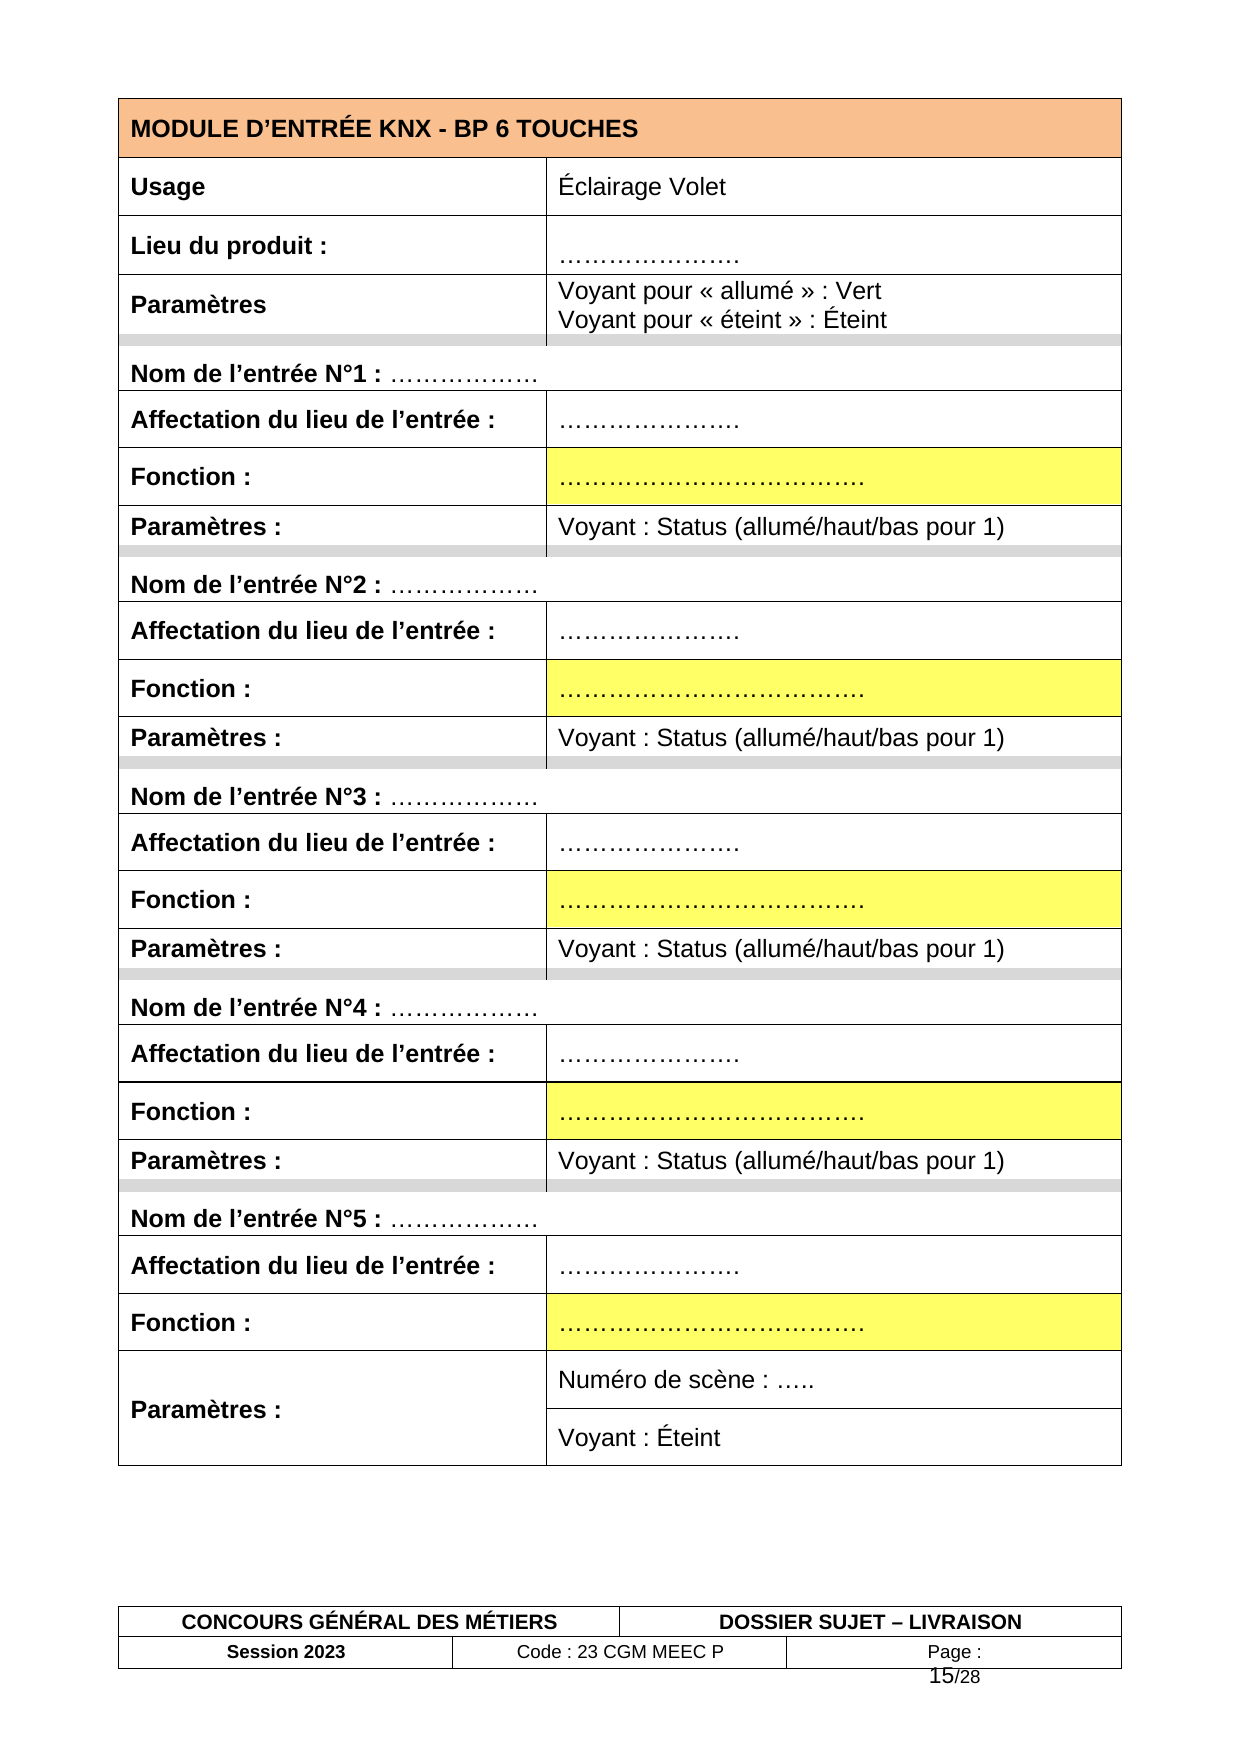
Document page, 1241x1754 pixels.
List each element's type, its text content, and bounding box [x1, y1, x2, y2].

table_cell Voyant : Status (allumé/haut/bas pour 1) [547, 929, 1121, 968]
table_cell Paramètres [119, 275, 546, 333]
table_cell Fonction : [119, 871, 546, 927]
table_cell Nom de l’entrée N°5 : ……………… [119, 1192, 1121, 1235]
table_cell ………………………………. [547, 1083, 1121, 1139]
table_cell Fonction : [119, 1083, 546, 1139]
table_cell ………………………………. [547, 871, 1121, 927]
table_cell Paramètres : [119, 1140, 546, 1179]
table_cell ………………………………. [547, 1294, 1121, 1350]
table_cell Nom de l’entrée N°2 : ……………… [119, 557, 1121, 601]
table_cell Affectation du lieu de l’entrée : [119, 814, 546, 870]
table_cell Paramètres : [119, 1351, 546, 1465]
table_cell …………………. [547, 391, 1121, 447]
table_cell Affectation du lieu de l’entrée : [119, 391, 546, 447]
table_cell …………………. [547, 216, 1121, 274]
table_cell Voyant : Status (allumé/haut/bas pour 1) [547, 1140, 1121, 1179]
table_cell …………………. [547, 1025, 1121, 1081]
table_cell …………………. [547, 602, 1121, 659]
table_header MODULE D’ENTRÉE KNX - BP 6 TOUCHES [119, 99, 1121, 157]
table_cell ………………………………. [547, 660, 1121, 716]
table_cell Fonction : [119, 1294, 546, 1350]
table_cell Numéro de scène : ….. [547, 1351, 1121, 1408]
table_cell Affectation du lieu de l’entrée : [119, 602, 546, 659]
table_cell Voyant : Status (allumé/haut/bas pour 1) [547, 717, 1121, 756]
table_cell Usage [119, 158, 546, 214]
table_cell …………………. [547, 1236, 1121, 1293]
table_cell ………………………………. [547, 448, 1121, 504]
table_cell …………………. [547, 814, 1121, 870]
table_cell Nom de l’entrée N°3 : ……………… [119, 769, 1121, 812]
table_cell Voyant : Status (allumé/haut/bas pour 1) [547, 506, 1121, 545]
table_cell Fonction : [119, 660, 546, 716]
table_cell Nom de l’entrée N°1 : ……………… [119, 346, 1121, 390]
table_cell Éclairage Volet [547, 158, 1121, 214]
table_cell Voyant pour « allumé » : Vert Voyant pour « éteint » : Éteint [547, 275, 1121, 333]
table_cell Fonction : [119, 448, 546, 504]
table_cell Paramètres : [119, 506, 546, 545]
table_cell Voyant : Éteint [547, 1409, 1121, 1465]
table_cell Lieu du produit : [119, 216, 546, 274]
table_cell Affectation du lieu de l’entrée : [119, 1236, 546, 1293]
table_cell Paramètres : [119, 929, 546, 968]
table_cell Nom de l’entrée N°4 : ……………… [119, 980, 1121, 1024]
table_cell Affectation du lieu de l’entrée : [119, 1025, 546, 1081]
table_cell Paramètres : [119, 717, 546, 756]
